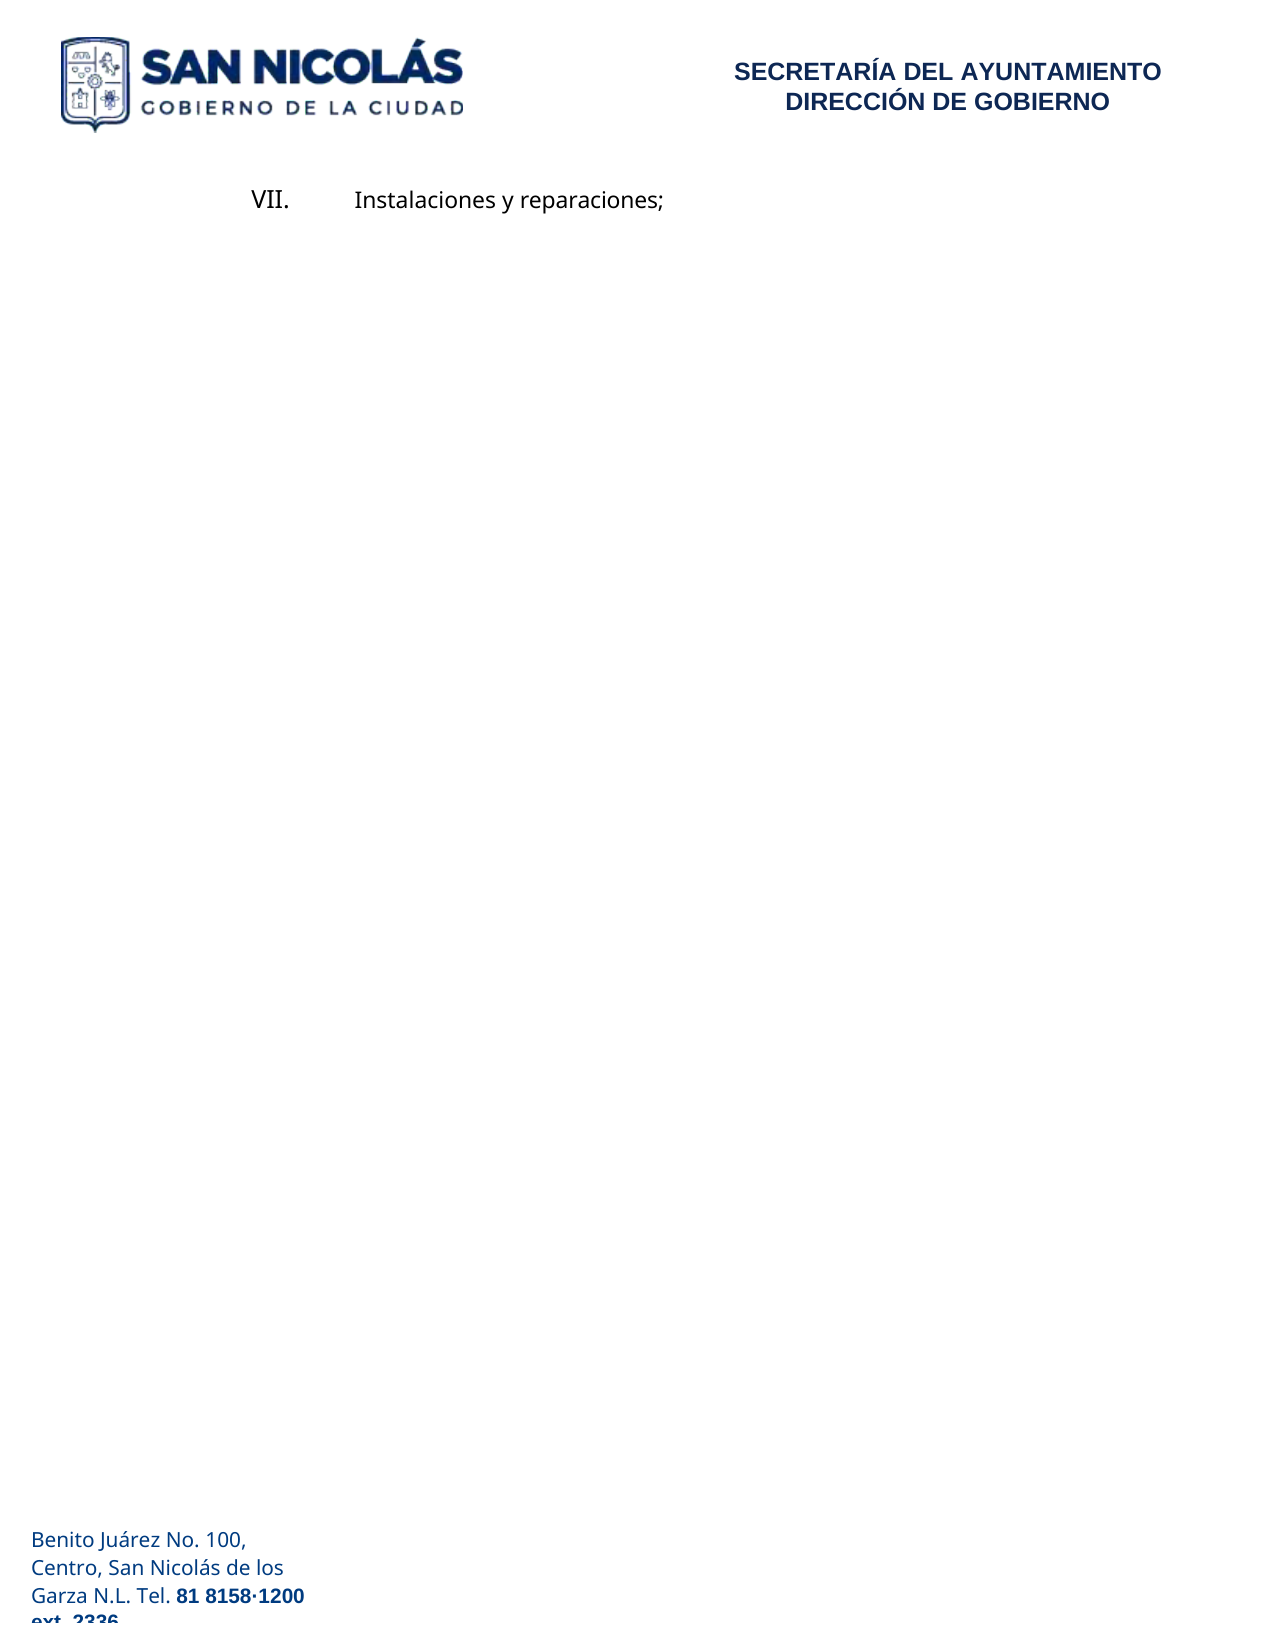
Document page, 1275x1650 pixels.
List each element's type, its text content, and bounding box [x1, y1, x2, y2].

picture [61, 37, 463, 133]
list Instalaciones y reparaciones; [251, 181, 1157, 215]
